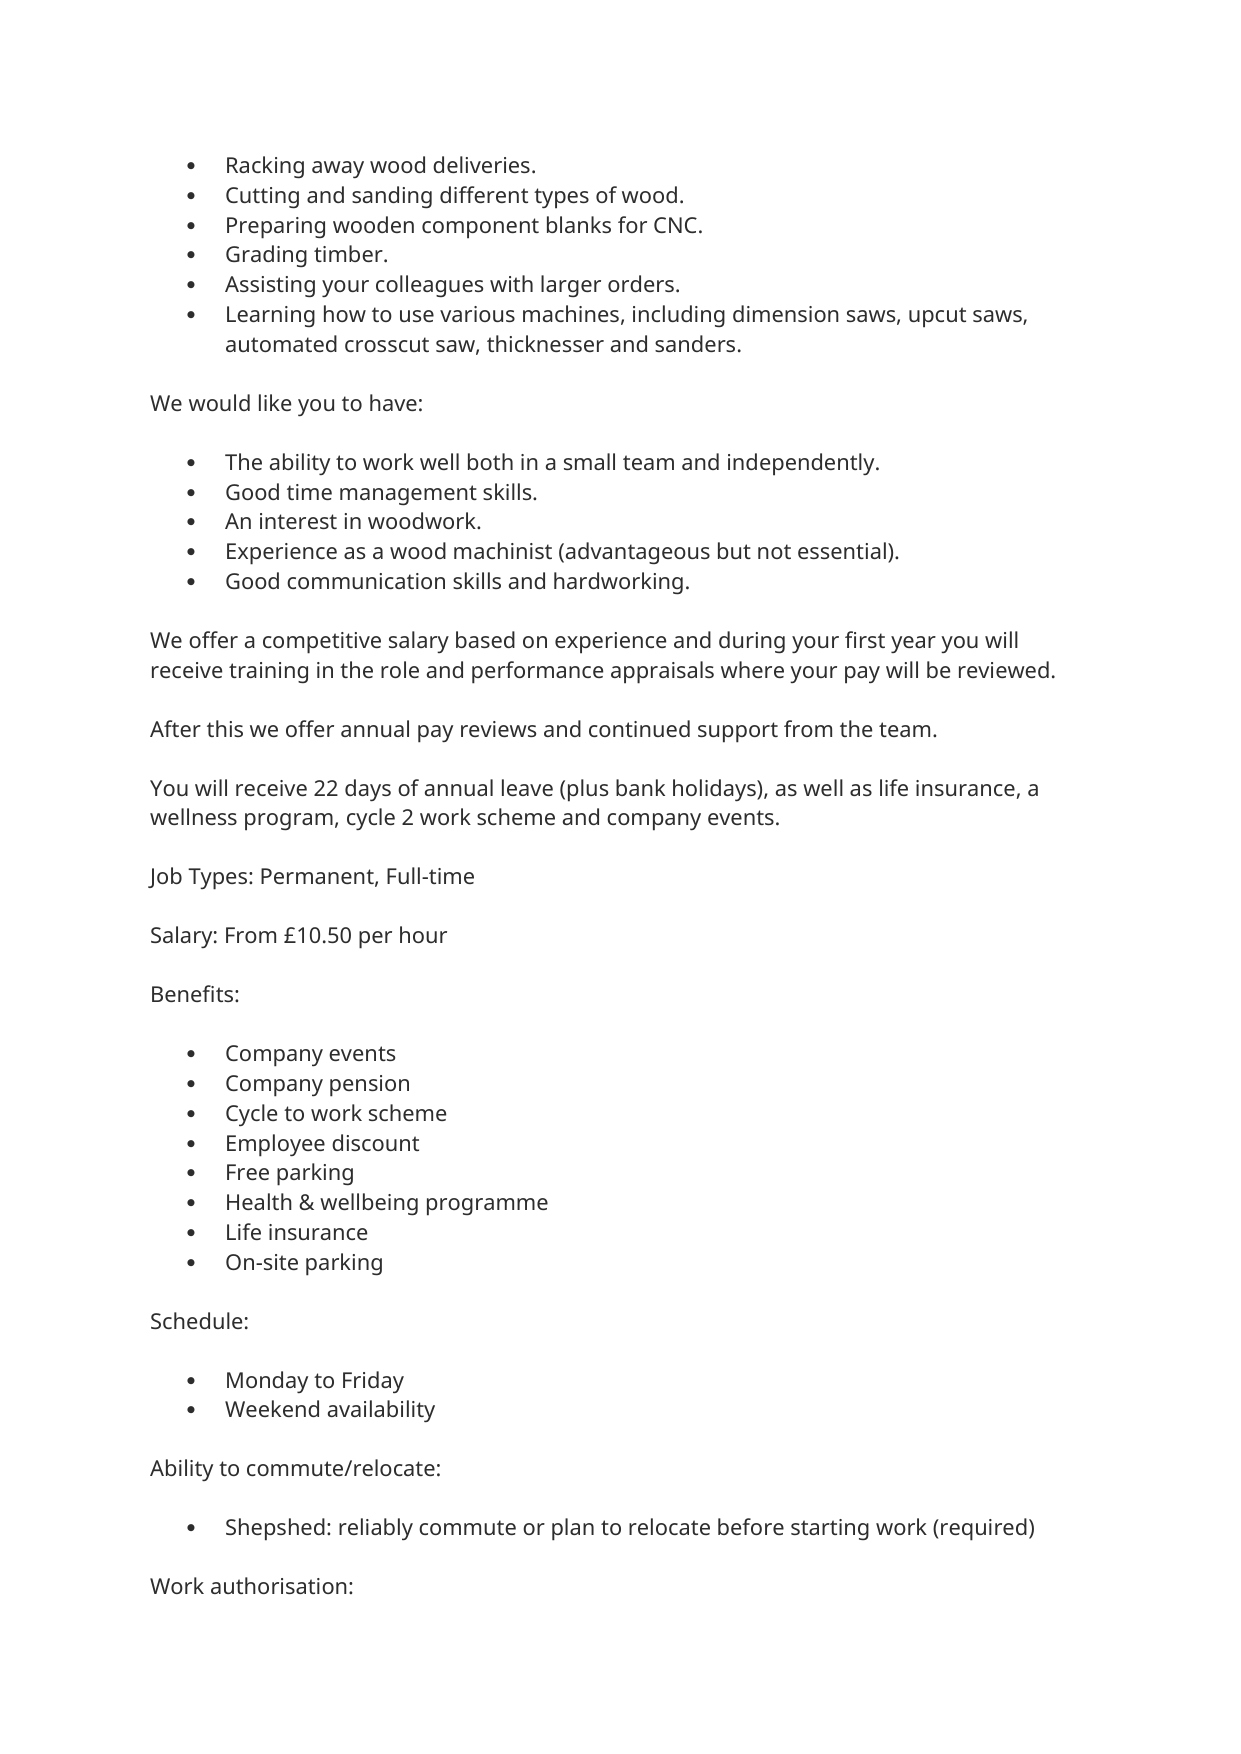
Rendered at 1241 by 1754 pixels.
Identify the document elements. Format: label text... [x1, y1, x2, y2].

text You will receive 22 days of annual leave (plus bank holidays), as well as life insurance, a wellness program, cycle 2 work scheme and company events. [150, 772, 1090, 832]
list Life insurance [187, 1217, 1090, 1247]
text Schedule: [150, 1306, 1090, 1335]
list Free parking [187, 1157, 1090, 1187]
text We would like you to have: [150, 388, 1090, 417]
list Racking away wood deliveries. [187, 150, 1090, 180]
list Company events [187, 1038, 1090, 1068]
text Work authorisation: [150, 1571, 1090, 1601]
list Monday to Friday [187, 1364, 1090, 1394]
text We offer a competitive salary based on experience and during your first year you will receive training in the role and performance appraisals where your pay will be reviewed. [150, 625, 1090, 684]
text Salary: From £10.50 per hour [150, 920, 1090, 950]
list Preparing wooden component blanks for CNC. [187, 209, 1090, 239]
list Shepshed: reliably commute or plan to relocate before starting work (required) [187, 1512, 1090, 1542]
list Employee discount [187, 1127, 1090, 1157]
list Company pension [187, 1068, 1090, 1098]
list Good time management skills. [187, 476, 1090, 506]
list Learning how to use various machines, including dimension saws, upcut saws, automated crosscut saw, thicknesser and sanders. [187, 299, 1090, 358]
list Good communication skills and hardworking. [187, 566, 1090, 596]
list Grading timber. [187, 239, 1090, 269]
text Ability to commute/relocate: [150, 1453, 1090, 1483]
list An interest in woodwork. [187, 506, 1090, 536]
text After this we offer annual pay reviews and continued support from the team. [150, 713, 1090, 743]
text Benefits: [150, 979, 1090, 1009]
list On-site parking [187, 1247, 1090, 1276]
list Cutting and sanding different types of wood. [187, 180, 1090, 209]
list Experience as a wood machinist (advantageous but not essential). [187, 536, 1090, 566]
list Health & wellbeing programme [187, 1187, 1090, 1217]
list The ability to work well both in a small team and independently. [187, 447, 1090, 476]
list Assisting your colleagues with larger orders. [187, 269, 1090, 299]
list Weekend availability [187, 1394, 1090, 1424]
text Job Types: Permanent, Full-time [150, 861, 1090, 891]
list Cycle to work scheme [187, 1098, 1090, 1127]
